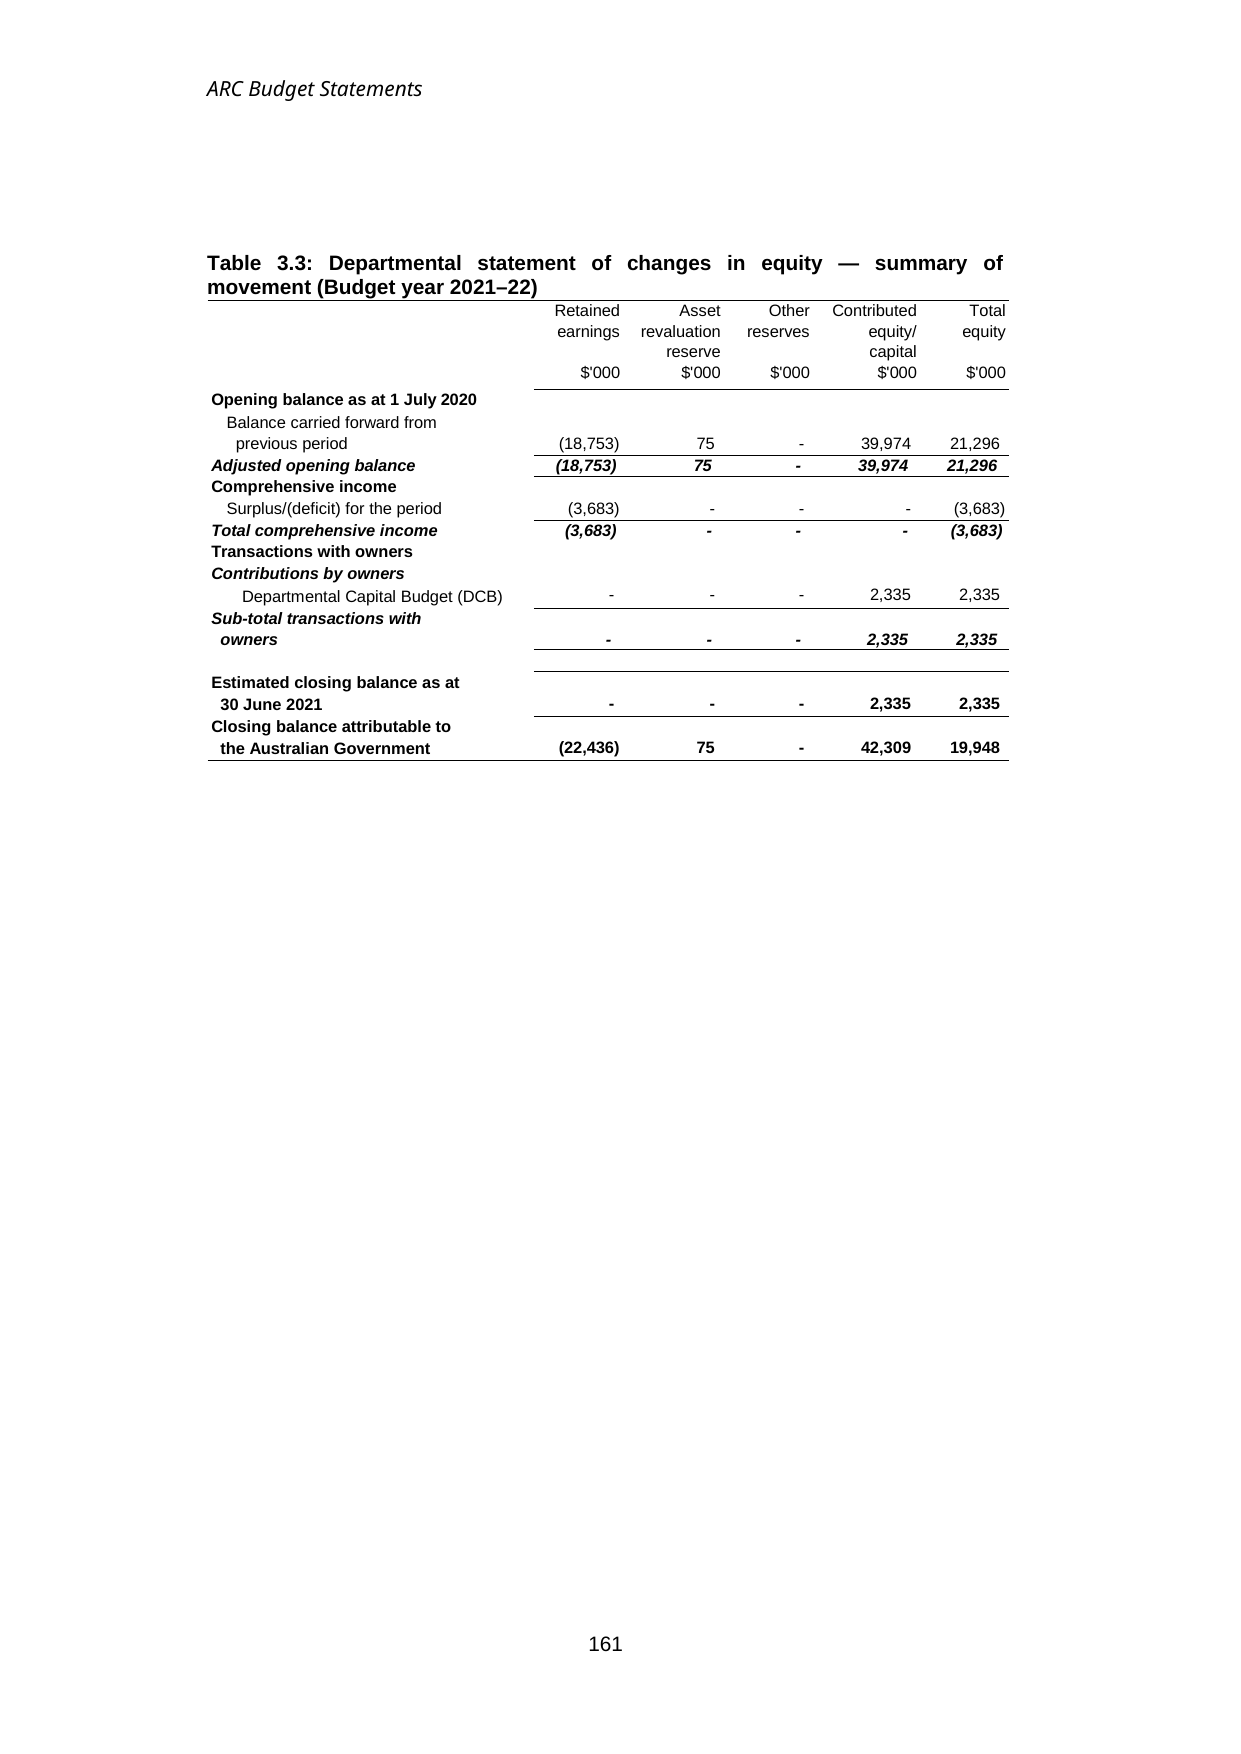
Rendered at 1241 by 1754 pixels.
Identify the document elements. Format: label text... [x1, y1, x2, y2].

text Table 3.3: Departmental statement of changes in equity — summary of movement (Budget year 2021–22) [207, 251, 1004, 299]
